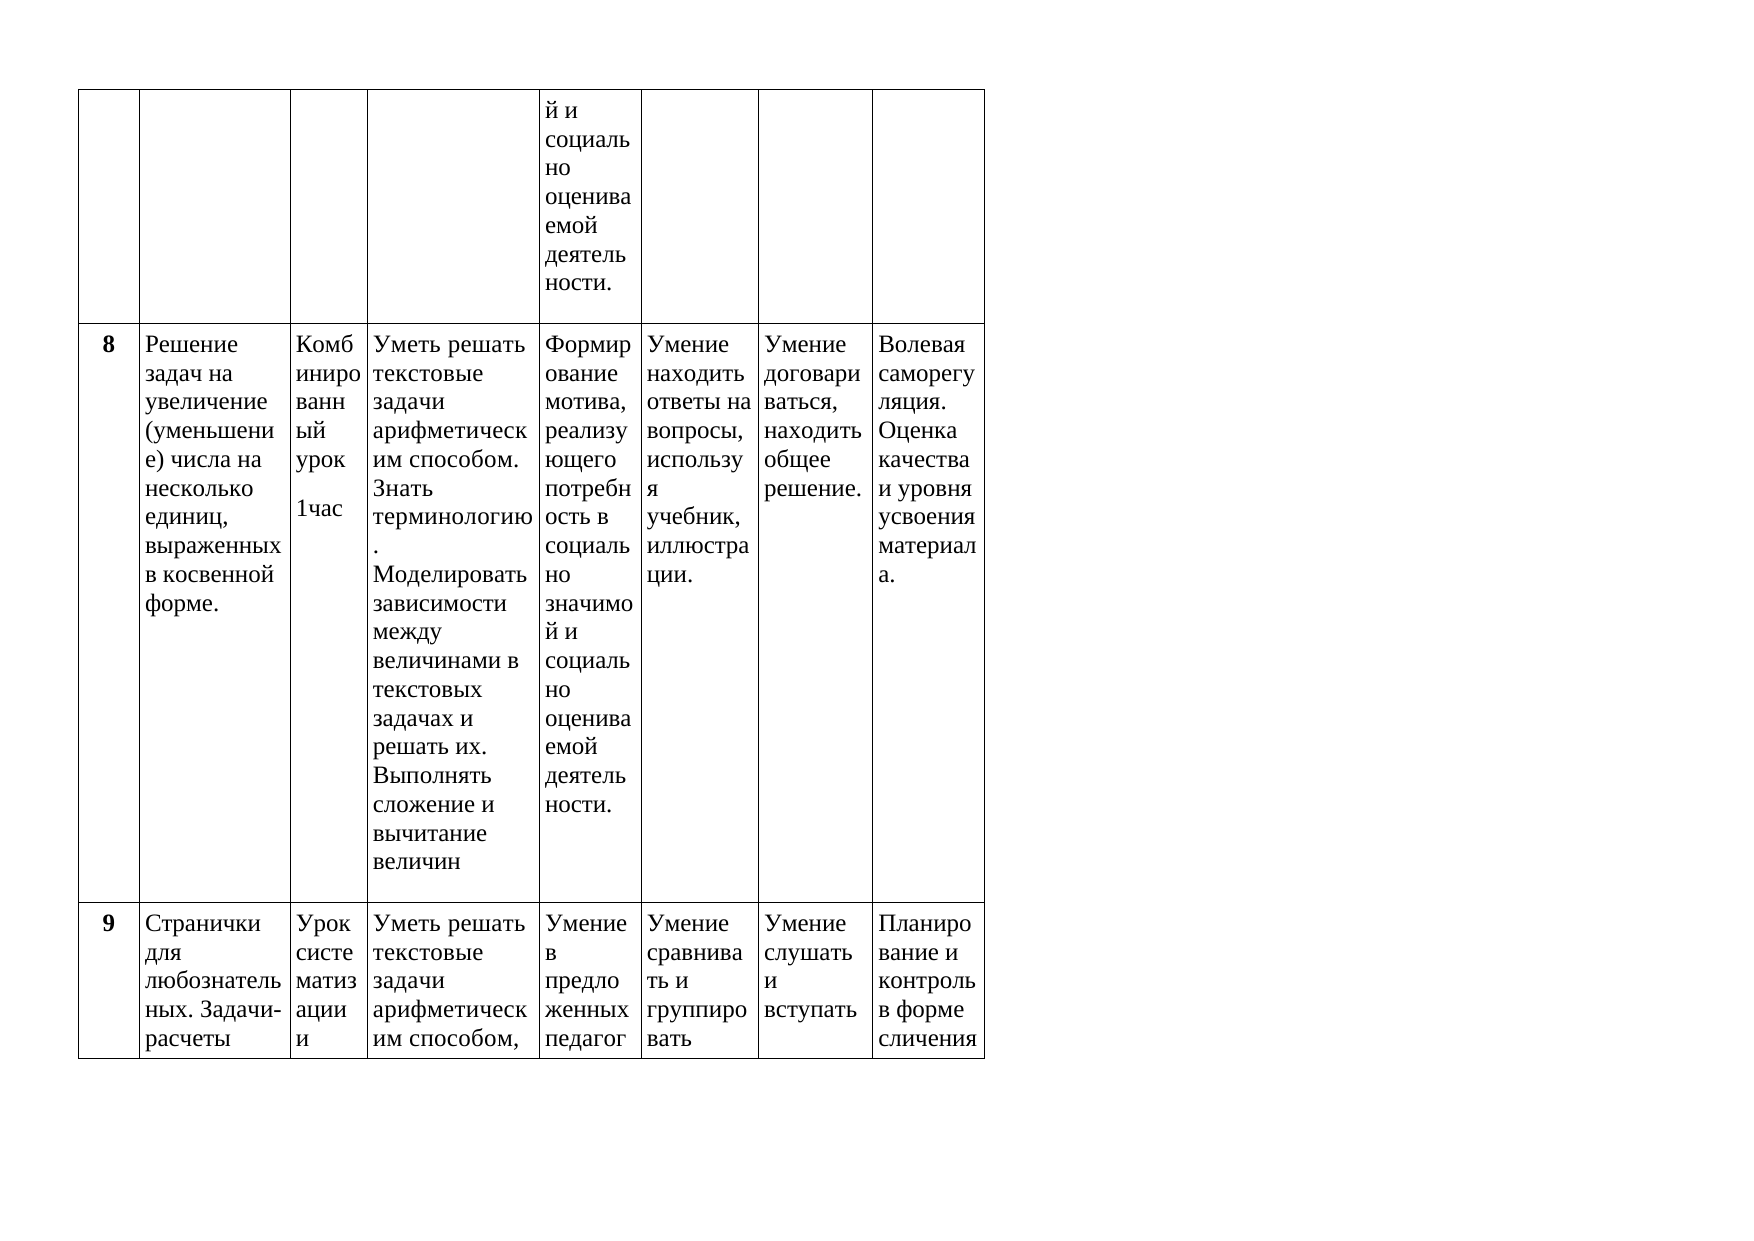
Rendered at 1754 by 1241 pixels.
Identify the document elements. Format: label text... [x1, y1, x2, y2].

table_cell 9 [79, 903, 139, 1057]
table_cell Умение договариваться, находить общее решение. [759, 324, 872, 902]
table_cell Уметь решать текстовые задачи арифметическим способом. Знать терминологию. Моделировать зависимости между величинами в текстовых задачах и решать их. Выполнять сложение и вычитание величин [368, 324, 539, 902]
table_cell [291, 903, 367, 1057]
table_cell 8 [79, 324, 139, 902]
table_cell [140, 903, 290, 1057]
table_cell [642, 903, 758, 1057]
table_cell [540, 903, 641, 1057]
table_cell 7 [79, 90, 139, 323]
table_cell Волевая саморегуляция. Оценка качества и уровня усвоения материала. [873, 324, 984, 902]
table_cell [642, 90, 758, 323]
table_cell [873, 90, 984, 323]
table_cell Решение задач на увеличение (уменьшение) числа на несколько единиц, выраженных в косвенной форме. [140, 324, 290, 902]
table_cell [291, 90, 367, 323]
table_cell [368, 903, 539, 1057]
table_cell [540, 90, 641, 323]
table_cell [759, 90, 872, 323]
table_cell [368, 90, 539, 323]
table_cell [140, 90, 290, 323]
table_cell Комбинированный урок 1час [291, 324, 367, 902]
table_cell Формирование мотива, реализующего потребность в социально значимой и социально оцениваемой деятельности. [540, 324, 641, 902]
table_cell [759, 903, 872, 1057]
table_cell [873, 903, 984, 1057]
table_cell Умение находить ответы на вопросы, используя учебник, иллюстрации. [642, 324, 758, 902]
